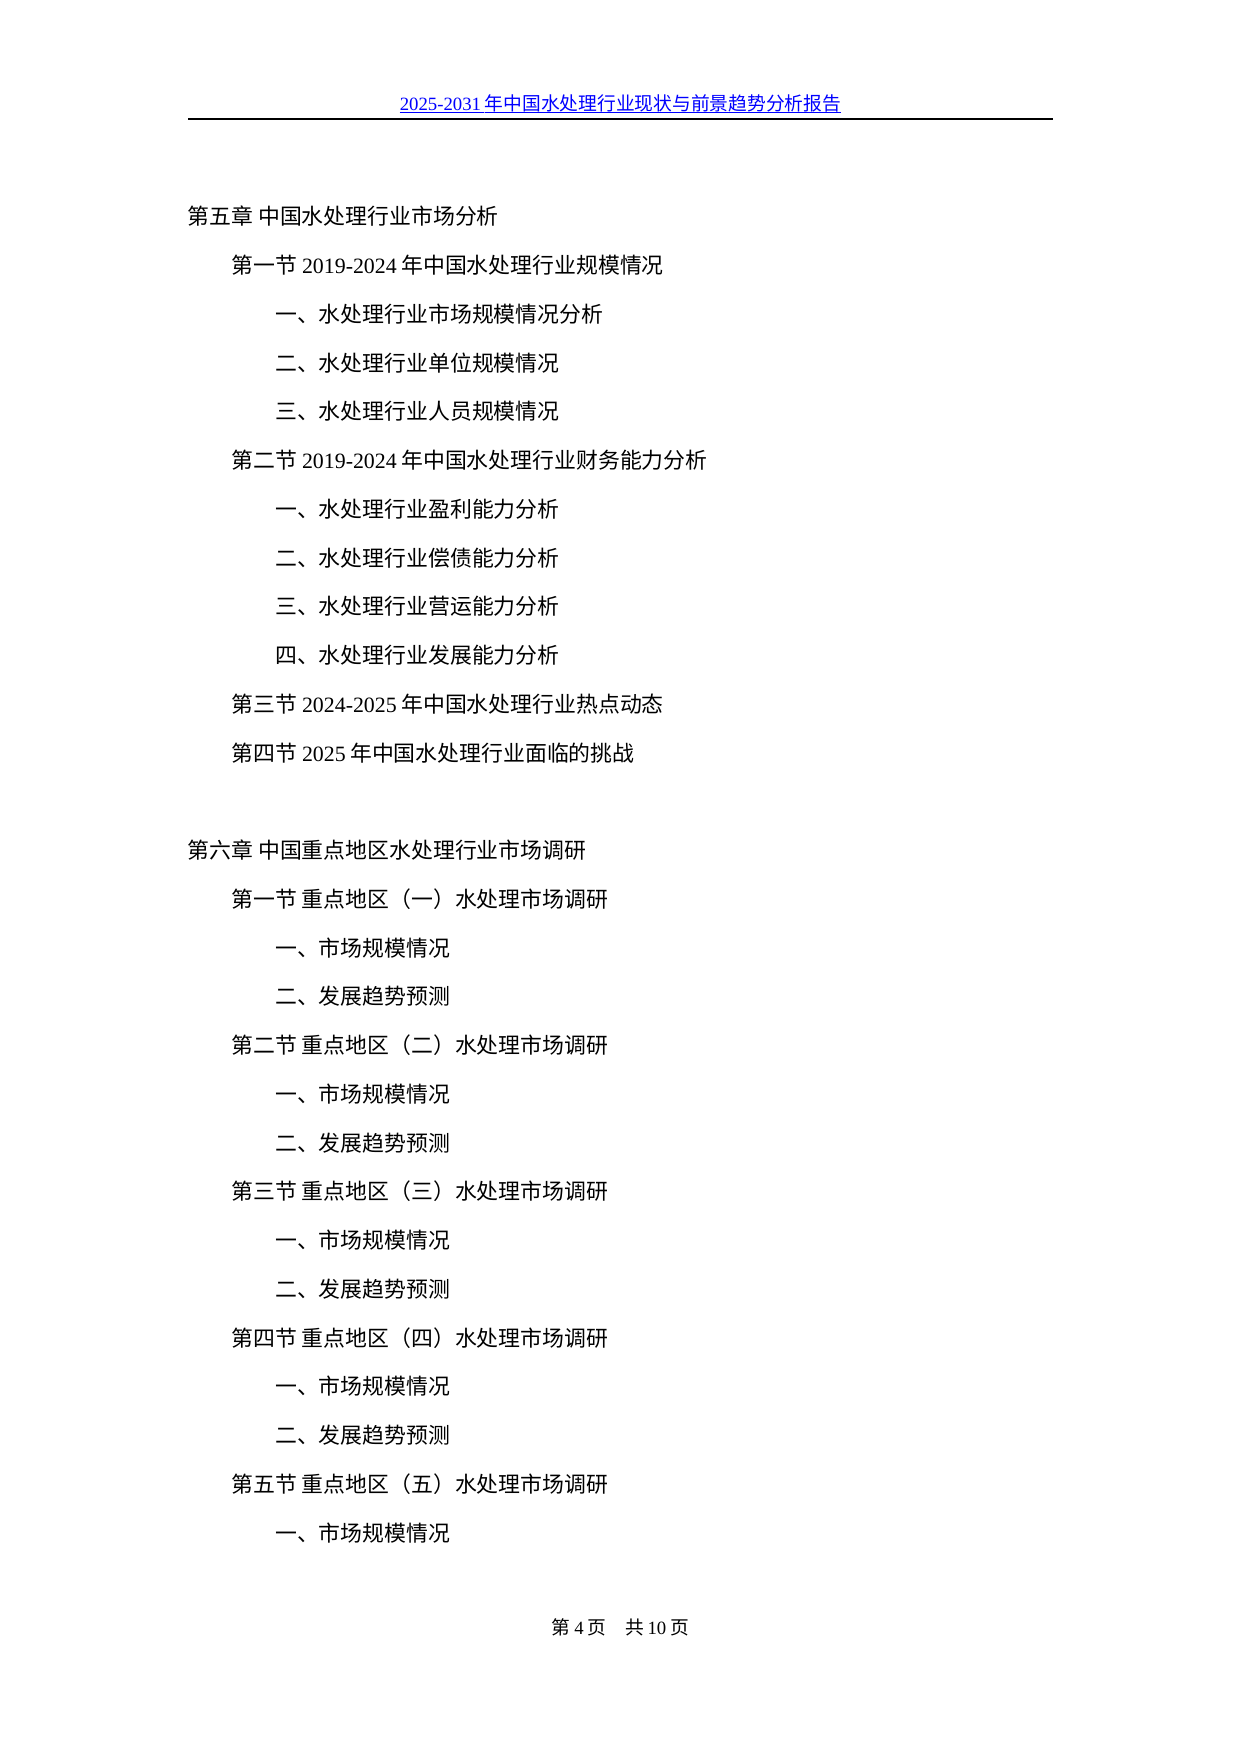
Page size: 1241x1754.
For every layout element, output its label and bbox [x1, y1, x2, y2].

text [187, 150, 1053, 1548]
